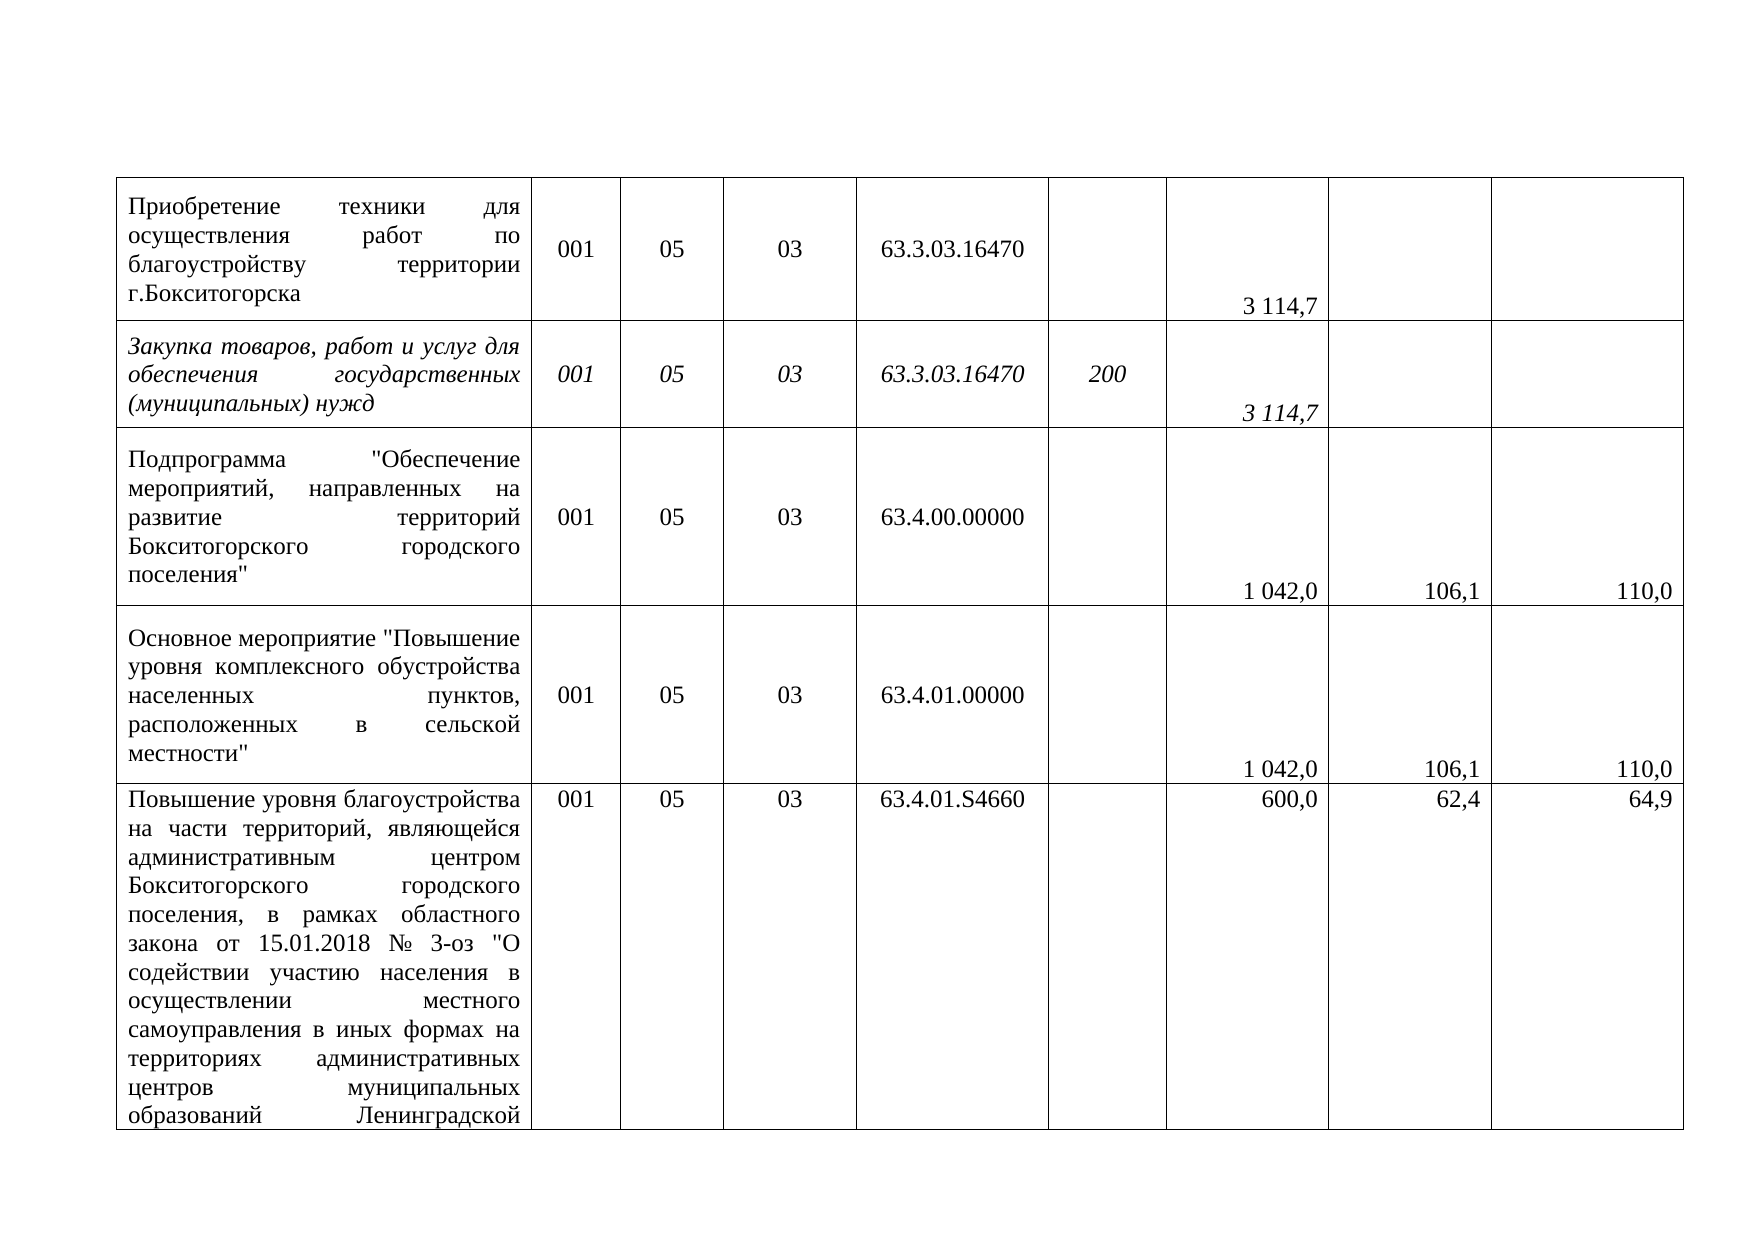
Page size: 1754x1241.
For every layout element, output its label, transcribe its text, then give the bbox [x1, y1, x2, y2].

table_cell 03 [724, 178, 856, 320]
table_cell 600,0 [1167, 784, 1328, 1129]
table_cell 001 [532, 428, 620, 605]
table_cell 1 042,0 [1167, 428, 1328, 605]
table_cell 62,4 [1329, 784, 1491, 1129]
table_cell 3 114,7 [1167, 321, 1328, 427]
table_cell 200 [1049, 321, 1166, 427]
table_cell [1329, 321, 1491, 427]
table_cell 001 [532, 606, 620, 783]
table_cell 001 [532, 784, 620, 1129]
table_cell 001 [532, 178, 620, 320]
table_cell 03 [724, 784, 856, 1129]
table_cell 3 114,7 [1167, 178, 1328, 320]
table_cell 64,9 [1492, 784, 1683, 1129]
table_cell [1329, 178, 1491, 320]
table_cell 110,0 [1492, 606, 1683, 783]
table_cell [1492, 321, 1683, 427]
table_cell 63.3.03.16470 [857, 178, 1048, 320]
table_cell 63.3.03.16470 [857, 321, 1048, 427]
table_cell 05 [621, 784, 723, 1129]
table_cell Приобретение техники для осуществления работ по благоустройству территории г.Бокситогорска [117, 178, 531, 320]
table_cell 03 [724, 321, 856, 427]
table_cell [117, 321, 531, 427]
table_cell [1049, 784, 1166, 1129]
table_cell [1049, 606, 1166, 783]
table_cell 106,1 [1329, 428, 1491, 605]
table_cell 110,0 [1492, 428, 1683, 605]
table_cell Основное мероприятие "Повышение уровня комплексного обустройства населенных пунктов, расположенных в сельской местности" [117, 606, 531, 783]
table_cell 106,1 [1329, 606, 1491, 783]
table_cell [1049, 428, 1166, 605]
table_cell 1 042,0 [1167, 606, 1328, 783]
table_cell 05 [621, 428, 723, 605]
table_cell [1492, 178, 1683, 320]
table_cell 63.4.01.S4660 [857, 784, 1048, 1129]
table_cell [1049, 178, 1166, 320]
table_cell 05 [621, 606, 723, 783]
table_cell 63.4.00.00000 [857, 428, 1048, 605]
table_cell 05 [621, 178, 723, 320]
table_cell 63.4.01.00000 [857, 606, 1048, 783]
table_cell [117, 784, 531, 1129]
table_cell 001 [532, 321, 620, 427]
table_cell Подпрограмма "Обеспечение мероприятий, направленных на развитие территорий Бокситогорского городского поселения" [117, 428, 531, 605]
table_cell 05 [621, 321, 723, 427]
table_cell 03 [724, 606, 856, 783]
table_cell 03 [724, 428, 856, 605]
